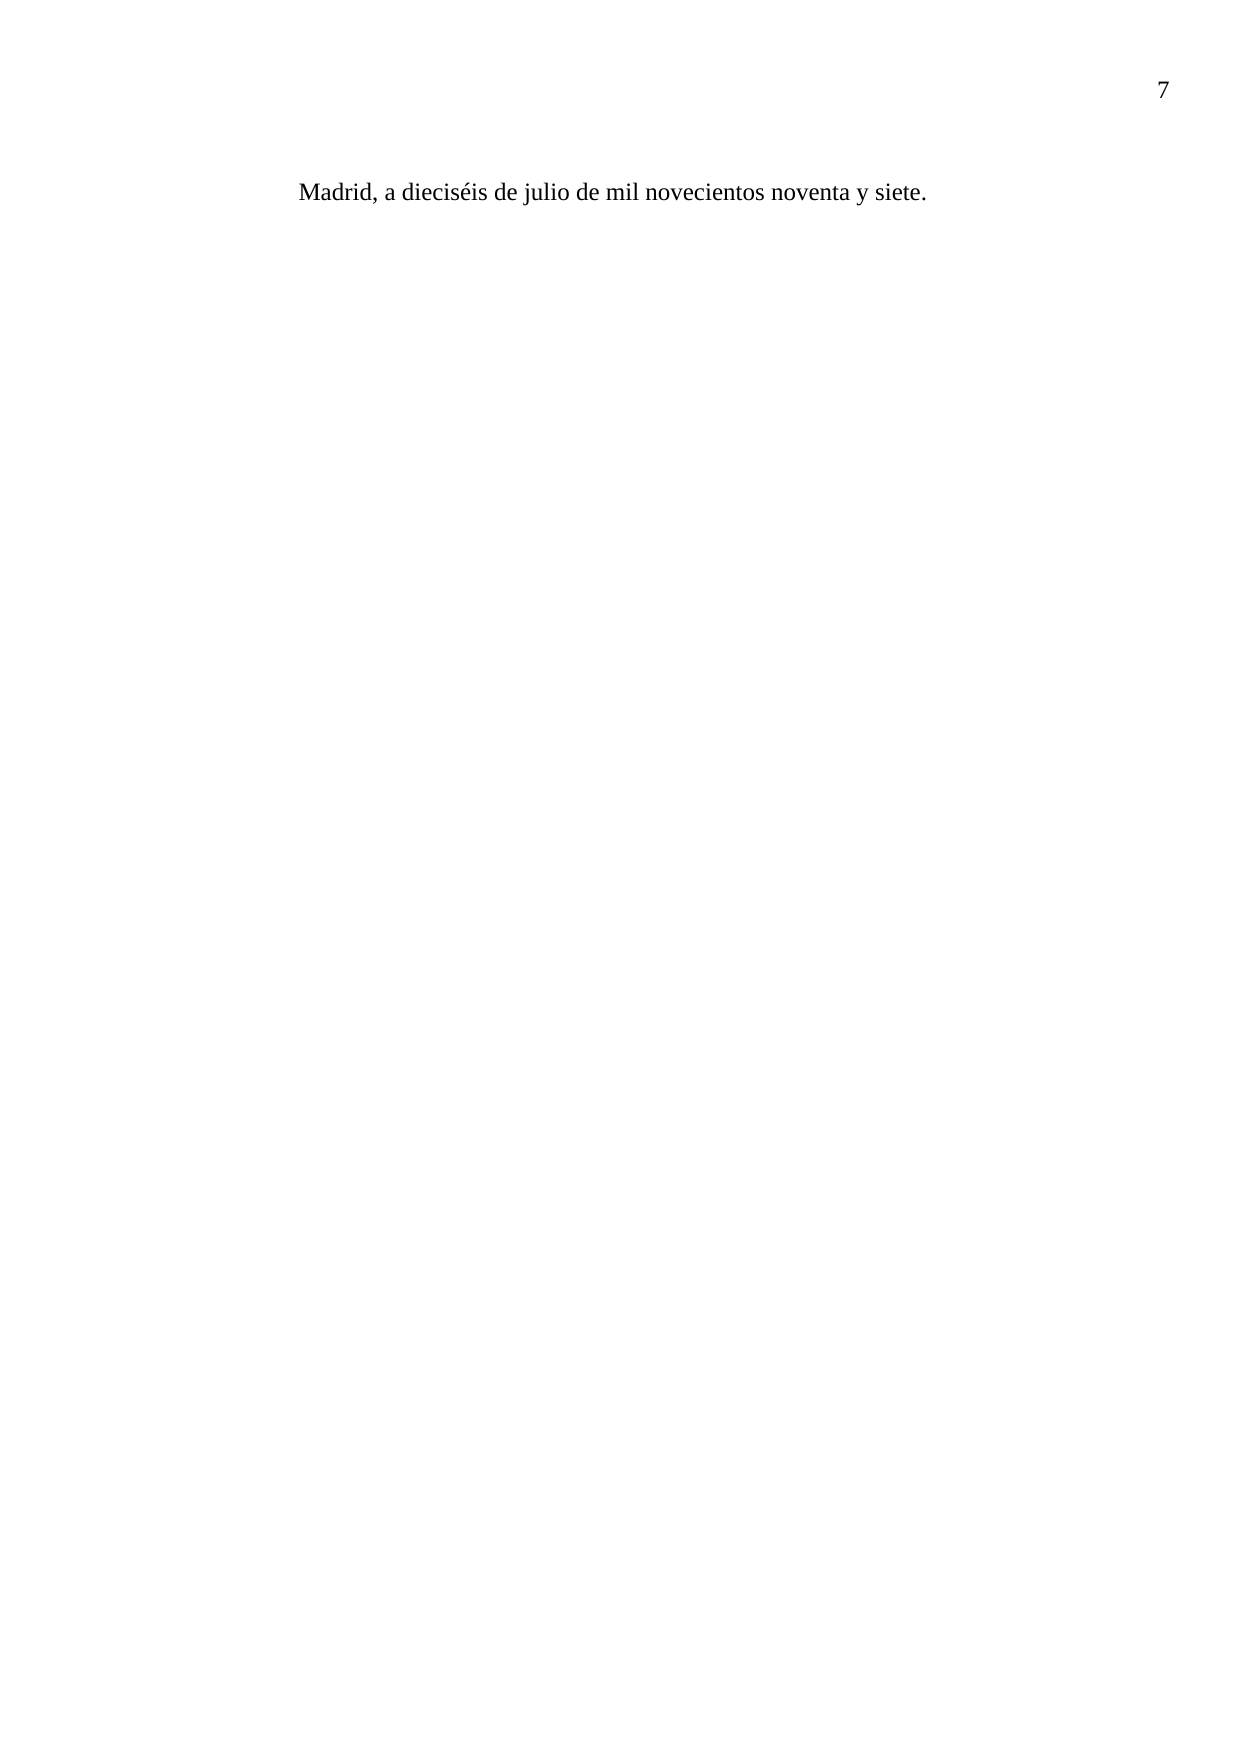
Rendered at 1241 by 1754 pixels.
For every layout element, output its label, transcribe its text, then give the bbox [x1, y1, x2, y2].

text Madrid, a dieciséis de julio de mil novecientos noventa y siete. [224, 177, 1169, 206]
